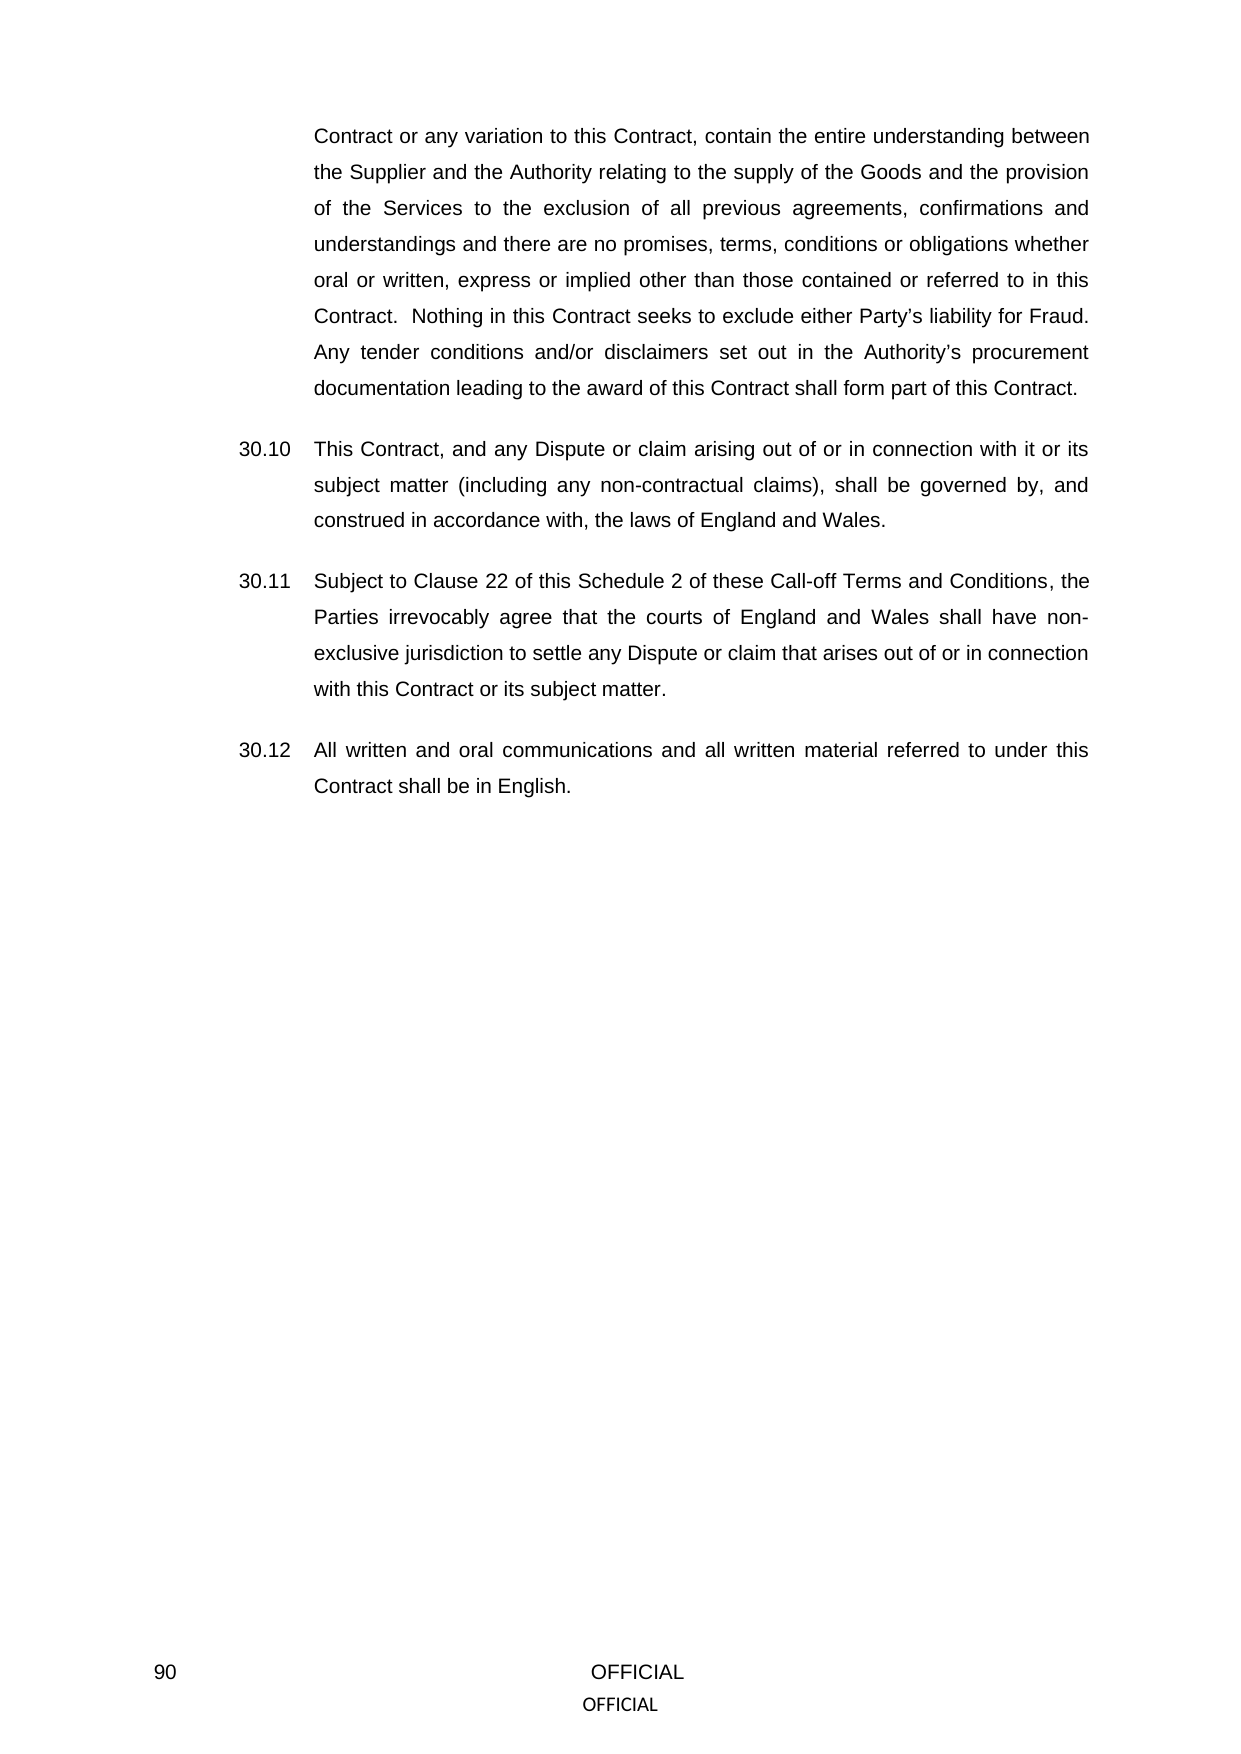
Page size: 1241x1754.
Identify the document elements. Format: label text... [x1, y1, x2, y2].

text Subject to Clause 22 of this Schedule 2 of these Call-off Terms and Conditions, the Parties irrevocably agree that the courts of England and Wales shall have non-exclusive jurisdiction to settle any Dispute or claim that arises out of or in connection with this Contract or its subject matter. [239, 569, 1090, 701]
text This Contract, and any Dispute or claim arising out of or in connection with it or its subject matter (including any non-contractual claims), shall be governed by, and construed in accordance with, the laws of England and Wales. [239, 436, 1090, 532]
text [239, 124, 1090, 399]
text All written and oral communications and all written material referred to under this Contract shall be in English. [239, 738, 1090, 798]
